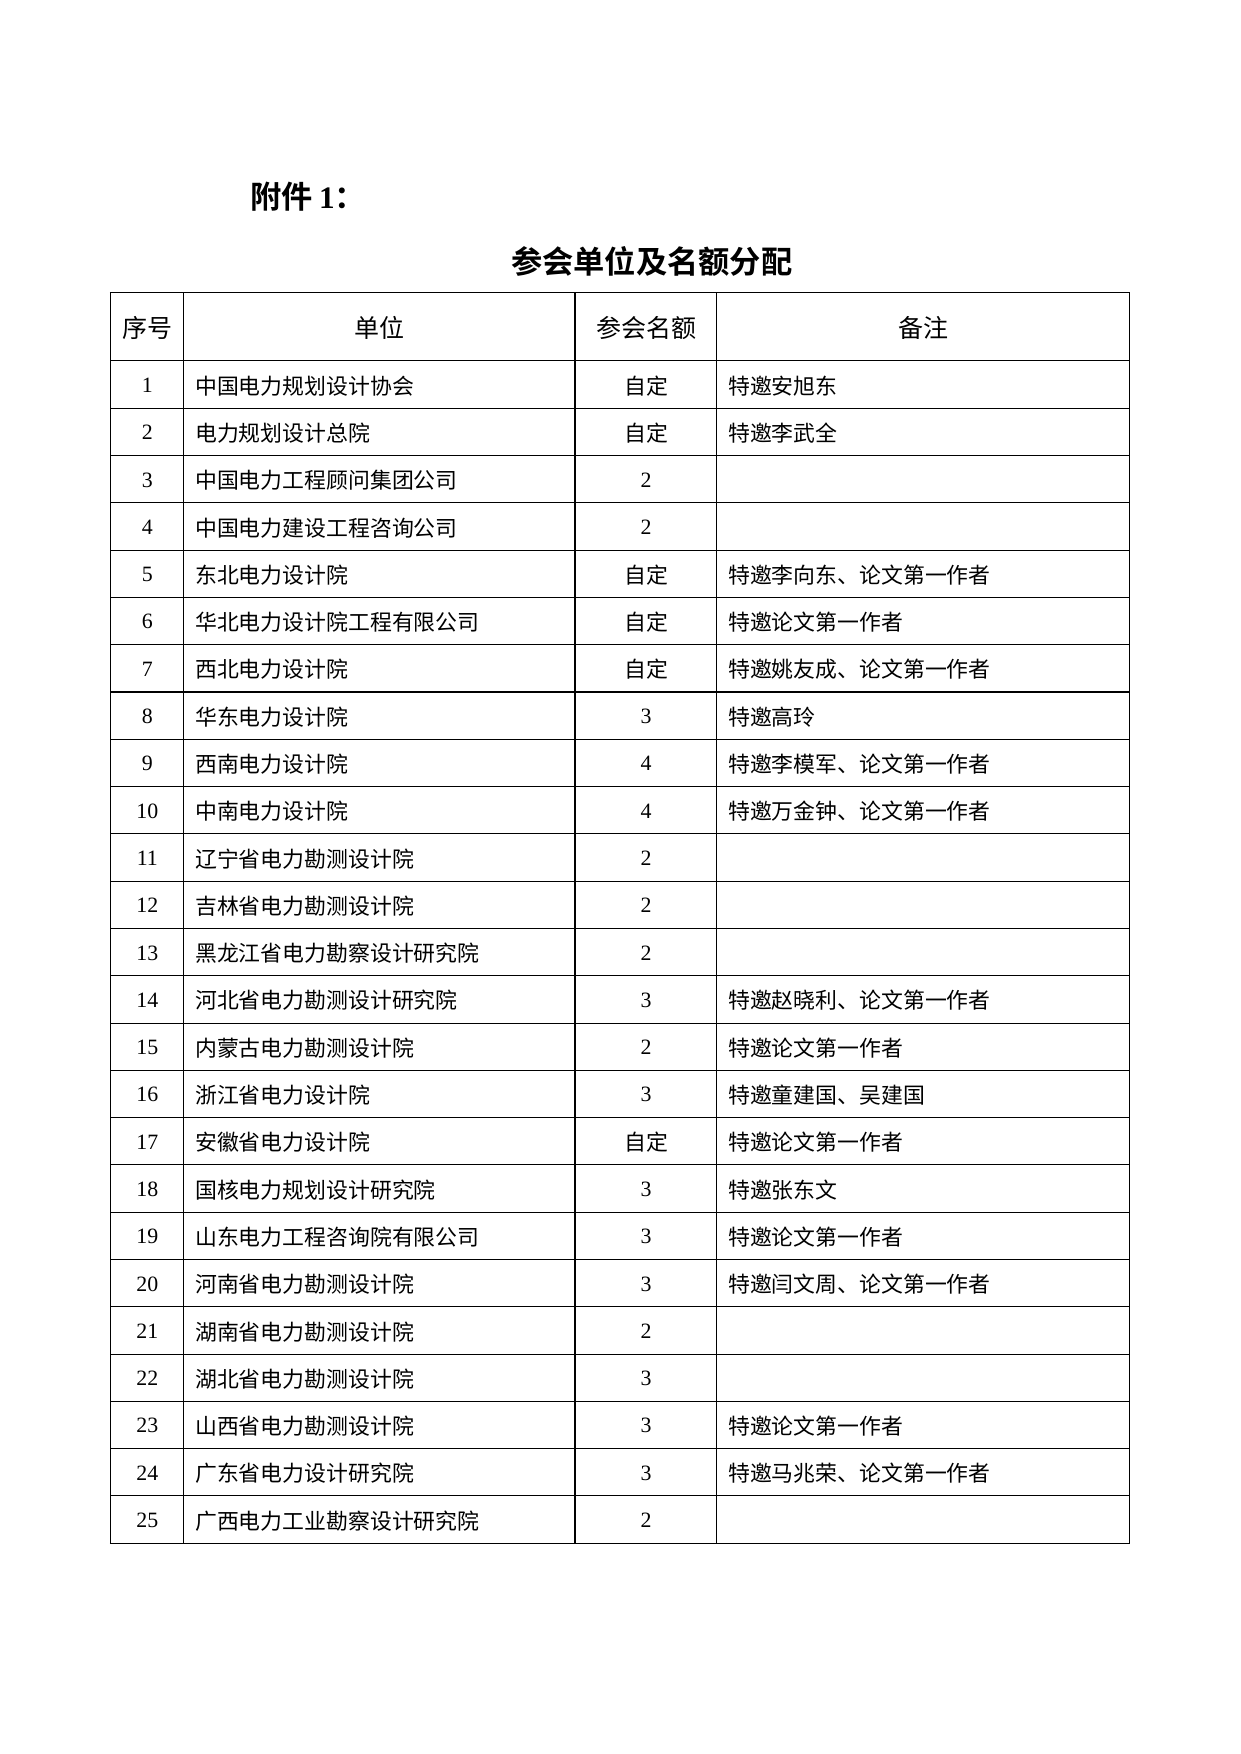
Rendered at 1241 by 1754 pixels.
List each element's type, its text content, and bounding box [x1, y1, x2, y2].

table_cell 中国电力规划设计协会 [184, 361, 574, 408]
table_cell 7 [111, 645, 183, 691]
table_cell 特邀姚友成、论文第一作者 [717, 645, 1129, 691]
table_cell 2 [576, 929, 716, 975]
table_cell 6 [111, 598, 183, 644]
table_cell [717, 1496, 1129, 1543]
table_cell 2 [576, 1024, 716, 1070]
table_cell 黑龙江省电力勘察设计研究院 [184, 929, 574, 975]
table_cell 3 [576, 1402, 716, 1448]
table_cell 电力规划设计总院 [184, 409, 574, 455]
table_cell 广东省电力设计研究院 [184, 1449, 574, 1495]
table_cell 自定 [576, 409, 716, 455]
table_cell 3 [576, 976, 716, 1022]
table_cell 山东电力工程咨询院有限公司 [184, 1213, 574, 1259]
table_header 备注 [717, 293, 1129, 360]
table_cell 自定 [576, 1118, 716, 1164]
table_cell [717, 503, 1129, 549]
table_cell 19 [111, 1213, 183, 1259]
table_cell 2 [576, 503, 716, 549]
table_cell 特邀闫文周、论文第一作者 [717, 1260, 1129, 1306]
table_cell 12 [111, 882, 183, 928]
table_cell 24 [111, 1449, 183, 1495]
table_cell 吉林省电力勘测设计院 [184, 882, 574, 928]
table_cell 河南省电力勘测设计院 [184, 1260, 574, 1306]
table_cell 2 [576, 1496, 716, 1543]
table_cell 西北电力设计院 [184, 645, 574, 691]
table_cell 自定 [576, 645, 716, 691]
table_cell 河北省电力勘测设计研究院 [184, 976, 574, 1022]
table_cell 10 [111, 787, 183, 833]
table_cell 特邀论文第一作者 [717, 1213, 1129, 1259]
table_cell 4 [576, 740, 716, 786]
table_cell 浙江省电力设计院 [184, 1071, 574, 1117]
table_cell 特邀李模军、论文第一作者 [717, 740, 1129, 786]
table_cell 特邀李向东、论文第一作者 [717, 551, 1129, 597]
table_cell 13 [111, 929, 183, 975]
table_cell 16 [111, 1071, 183, 1117]
table_cell 特邀童建国、吴建国 [717, 1071, 1129, 1117]
table_cell [717, 882, 1129, 928]
table_header 序号 [111, 293, 183, 360]
table_cell 自定 [576, 361, 716, 408]
table_header 参会名额 [576, 293, 716, 360]
table_header 单位 [184, 293, 574, 360]
table_cell 特邀赵晓利、论文第一作者 [717, 976, 1129, 1022]
table_cell 25 [111, 1496, 183, 1543]
table_cell 3 [576, 693, 716, 739]
table_cell 自定 [576, 551, 716, 597]
table_cell 1 [111, 361, 183, 408]
table_cell 3 [576, 1213, 716, 1259]
table_cell 特邀张东文 [717, 1165, 1129, 1212]
table_cell 特邀论文第一作者 [717, 1402, 1129, 1448]
table_cell 中国电力工程顾问集团公司 [184, 456, 574, 502]
table_cell 3 [576, 1260, 716, 1306]
table_cell 3 [576, 1071, 716, 1117]
table_cell 11 [111, 834, 183, 881]
text 附件1： [187, 162, 1053, 227]
table_cell 西南电力设计院 [184, 740, 574, 786]
table_cell 自定 [576, 598, 716, 644]
table_cell 2 [576, 834, 716, 881]
table_cell 23 [111, 1402, 183, 1448]
table_cell 22 [111, 1355, 183, 1401]
table_cell 8 [111, 693, 183, 739]
table_cell 3 [576, 1355, 716, 1401]
table_cell 特邀论文第一作者 [717, 1024, 1129, 1070]
table_cell 2 [576, 882, 716, 928]
table_cell 东北电力设计院 [184, 551, 574, 597]
table_cell 3 [576, 1449, 716, 1495]
table_cell 17 [111, 1118, 183, 1164]
table_cell 15 [111, 1024, 183, 1070]
table_cell 特邀李武全 [717, 409, 1129, 455]
table_cell 4 [576, 787, 716, 833]
table_cell 国核电力规划设计研究院 [184, 1165, 574, 1212]
table_cell 湖北省电力勘测设计院 [184, 1355, 574, 1401]
table_cell 特邀安旭东 [717, 361, 1129, 408]
table_cell [717, 456, 1129, 502]
table_cell 山西省电力勘测设计院 [184, 1402, 574, 1448]
table_cell 特邀高玲 [717, 693, 1129, 739]
table_cell 20 [111, 1260, 183, 1306]
table_cell 中南电力设计院 [184, 787, 574, 833]
table_cell 中国电力建设工程咨询公司 [184, 503, 574, 549]
table_cell 2 [576, 1307, 716, 1353]
table_cell 21 [111, 1307, 183, 1353]
table_cell 广西电力工业勘察设计研究院 [184, 1496, 574, 1543]
table_cell [717, 929, 1129, 975]
table_cell [717, 1307, 1129, 1353]
table_cell 5 [111, 551, 183, 597]
table_cell [717, 1355, 1129, 1401]
table_cell [717, 834, 1129, 881]
table_cell 特邀论文第一作者 [717, 1118, 1129, 1164]
text 参会单位及名额分配 [187, 227, 1053, 292]
table_cell 特邀论文第一作者 [717, 598, 1129, 644]
table_cell 3 [576, 1165, 716, 1212]
table_cell 内蒙古电力勘测设计院 [184, 1024, 574, 1070]
table_cell 安徽省电力设计院 [184, 1118, 574, 1164]
table_cell 3 [111, 456, 183, 502]
table_cell 9 [111, 740, 183, 786]
table_cell 2 [111, 409, 183, 455]
table_cell 湖南省电力勘测设计院 [184, 1307, 574, 1353]
table_cell 14 [111, 976, 183, 1022]
table_cell 2 [576, 456, 716, 502]
table_cell 特邀马兆荣、论文第一作者 [717, 1449, 1129, 1495]
table_cell 4 [111, 503, 183, 549]
table_cell 华北电力设计院工程有限公司 [184, 598, 574, 644]
table_cell 华东电力设计院 [184, 693, 574, 739]
table_cell 18 [111, 1165, 183, 1212]
table_cell 特邀万金钟、论文第一作者 [717, 787, 1129, 833]
table_cell 辽宁省电力勘测设计院 [184, 834, 574, 881]
